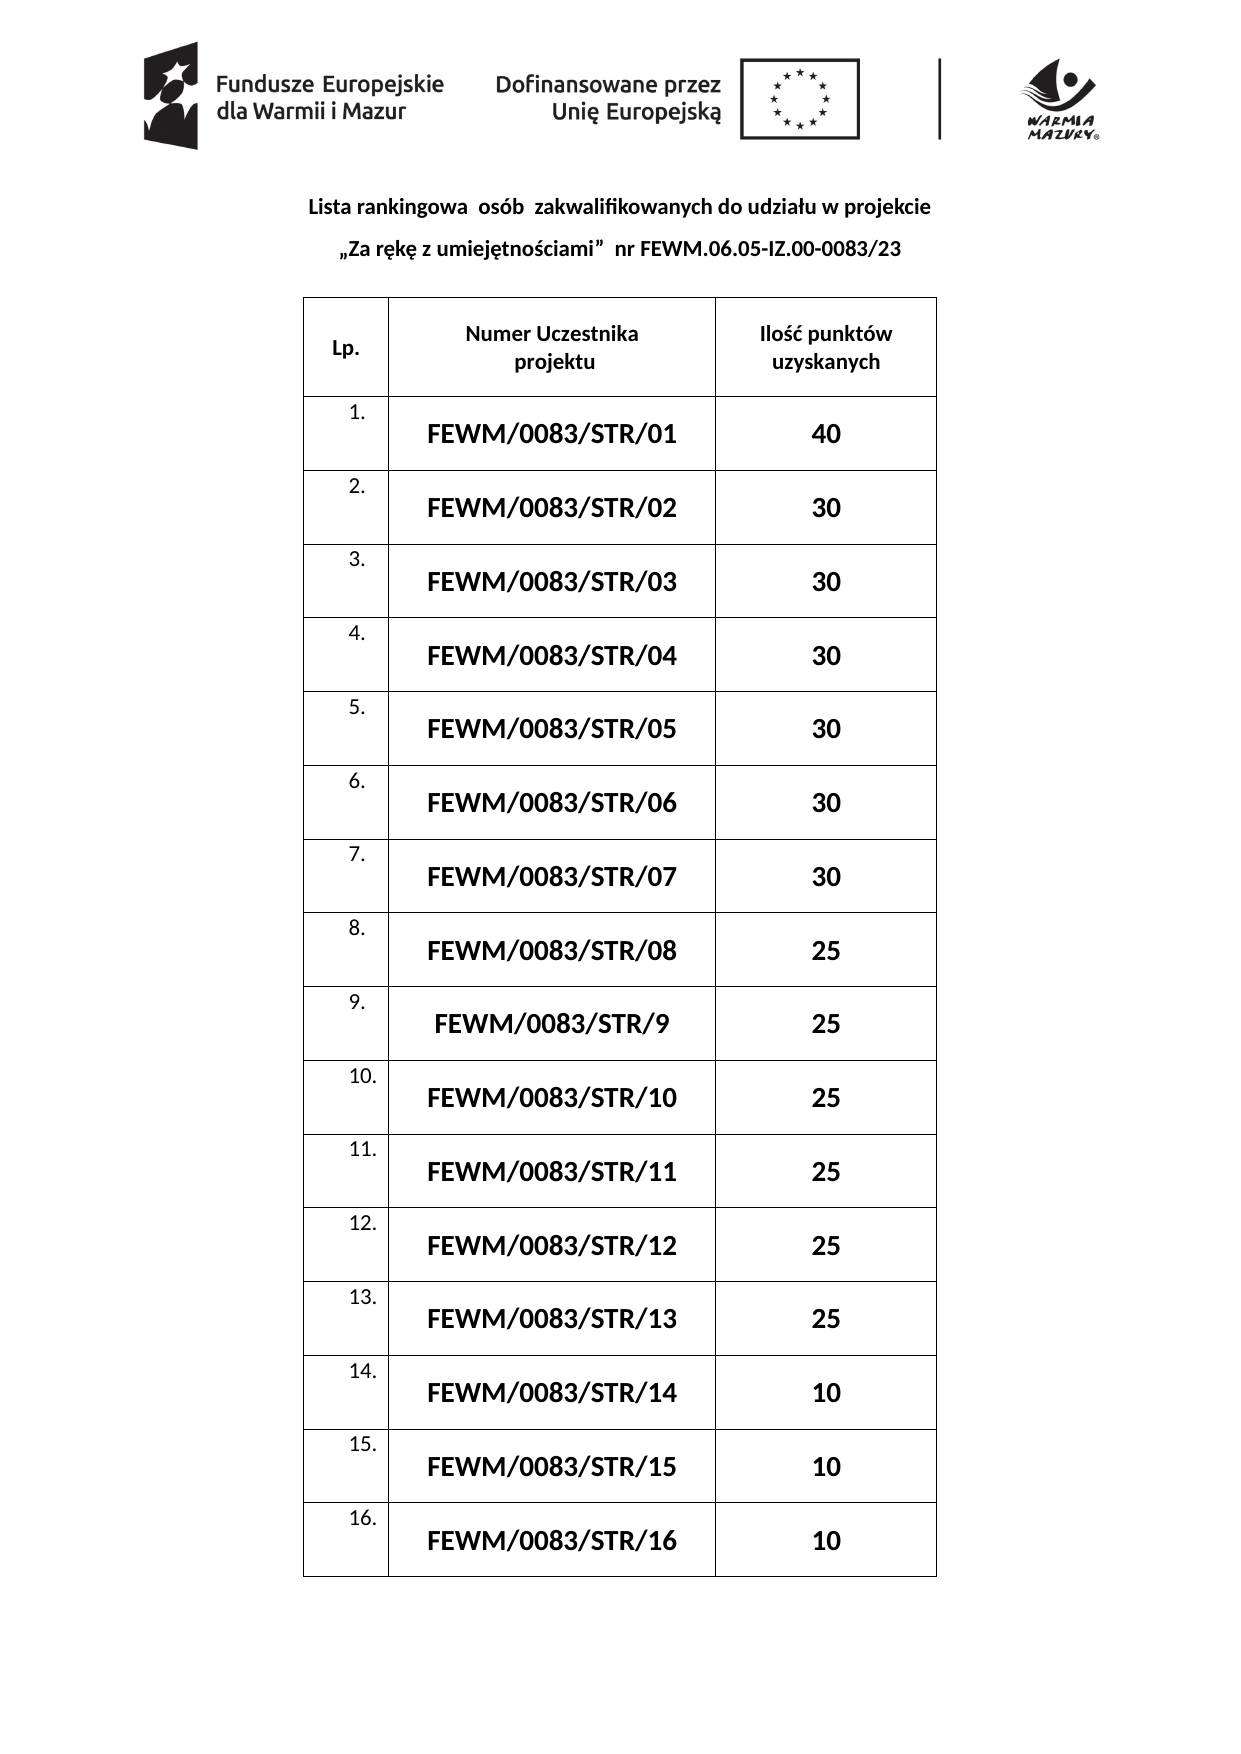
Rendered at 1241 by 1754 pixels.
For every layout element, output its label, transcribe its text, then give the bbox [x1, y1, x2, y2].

table_cell 25 [716, 913, 936, 986]
table_cell 10 [716, 1430, 936, 1502]
table_cell FEWM/0083/STR/13 [389, 1282, 715, 1355]
table_cell 25 [716, 1135, 936, 1207]
table_cell [304, 987, 388, 1060]
table_header Lp. [304, 298, 388, 396]
table_header Ilość punktów uzyskanych [716, 298, 936, 396]
table_cell [304, 1430, 388, 1502]
table_cell FEWM/0083/STR/14 [389, 1356, 715, 1428]
table_cell [304, 618, 388, 691]
table_cell FEWM/0083/STR/06 [389, 766, 715, 838]
table_cell [304, 545, 388, 617]
table_cell 30 [716, 618, 936, 691]
table_cell FEWM/0083/STR/01 [389, 397, 715, 470]
table_cell 10 [716, 1503, 936, 1576]
table_cell 30 [716, 766, 936, 838]
table_cell FEWM/0083/STR/10 [389, 1061, 715, 1133]
table_cell 40 [716, 397, 936, 470]
text Lista rankingowa osób zakwalifikowanych do udziału w projekcie [148, 192, 1092, 220]
table_cell 30 [716, 471, 936, 543]
table_cell FEWM/0083/STR/16 [389, 1503, 715, 1576]
table_cell [304, 766, 388, 838]
table_cell [304, 1503, 388, 1576]
table_cell 25 [716, 1282, 936, 1355]
table_cell [304, 1135, 388, 1207]
table_cell 25 [716, 1208, 936, 1281]
table_cell [304, 1356, 388, 1428]
table_cell 10 [716, 1356, 936, 1428]
table_cell FEWM/0083/STR/15 [389, 1430, 715, 1502]
table_cell [304, 1061, 388, 1133]
table_cell [304, 471, 388, 543]
table_cell FEWM/0083/STR/08 [389, 913, 715, 986]
table_header Numer Uczestnika projektu [389, 298, 715, 396]
table_cell 25 [716, 987, 936, 1060]
table_cell 30 [716, 840, 936, 912]
table_cell FEWM/0083/STR/02 [389, 471, 715, 543]
table_cell FEWM/0083/STR/03 [389, 545, 715, 617]
table_cell 30 [716, 692, 936, 765]
table_cell [304, 692, 388, 765]
table_cell FEWM/0083/STR/11 [389, 1135, 715, 1207]
table_cell [304, 840, 388, 912]
table_cell FEWM/0083/STR/12 [389, 1208, 715, 1281]
table_cell [304, 913, 388, 986]
table_cell FEWM/0083/STR/07 [389, 840, 715, 912]
table_cell [304, 397, 388, 470]
table_cell [304, 1208, 388, 1281]
table_cell FEWM/0083/STR/9 [389, 987, 715, 1060]
table_cell 25 [716, 1061, 936, 1133]
table_cell FEWM/0083/STR/04 [389, 618, 715, 691]
table_cell [304, 1282, 388, 1355]
table_cell FEWM/0083/STR/05 [389, 692, 715, 765]
picture [118, 14, 1126, 176]
table_cell 30 [716, 545, 936, 617]
text „Za rękę z umiejętnościami” nr FEWM.06.05-IZ.00-0083/23 [148, 234, 1092, 262]
